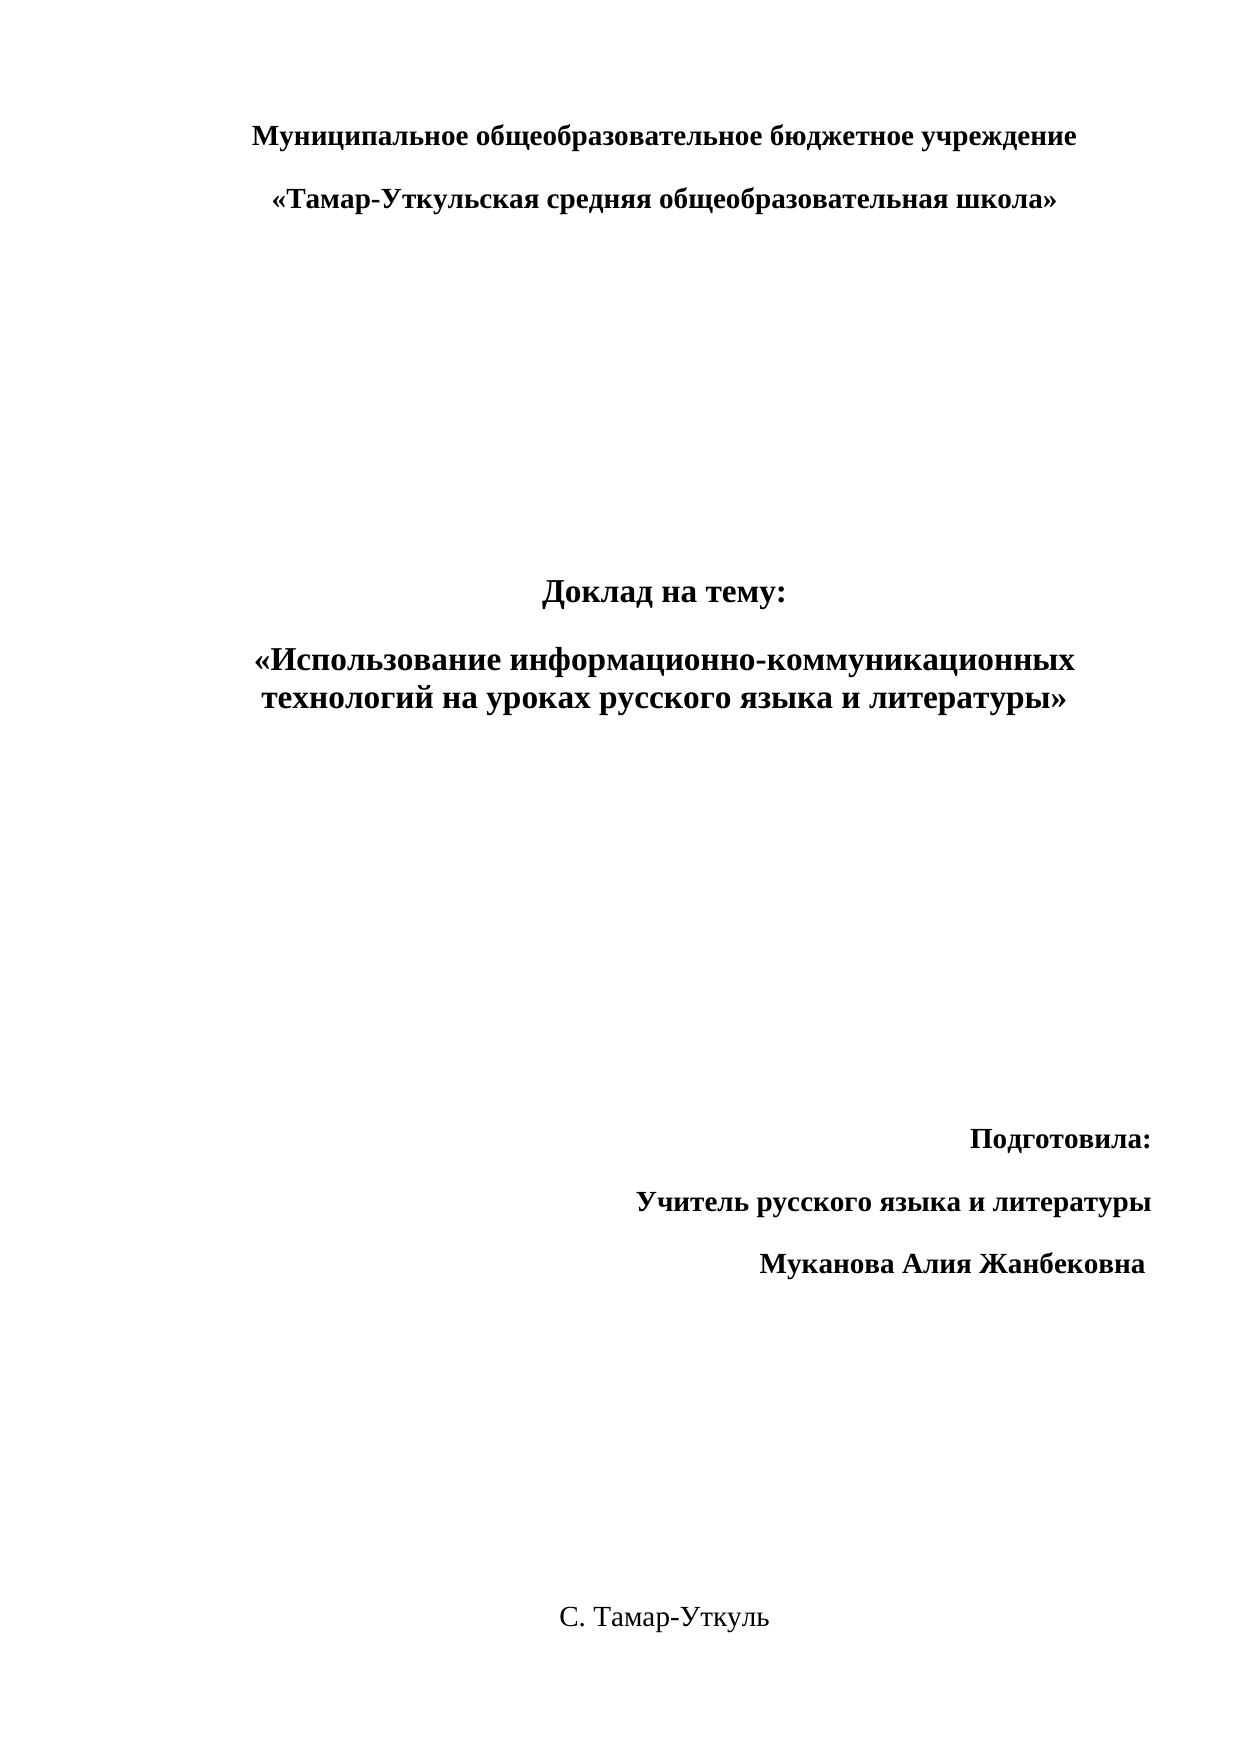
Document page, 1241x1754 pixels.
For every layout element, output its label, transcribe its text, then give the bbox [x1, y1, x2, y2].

text С. Тамар-Уткуль [177, 1599, 1152, 1632]
text Учитель русского языка и литературы [177, 1184, 1152, 1217]
text «Тамар-Уткульская средняя общеобразовательная школа» [177, 181, 1152, 214]
text Муниципальное общеобразовательное бюджетное учреждение [177, 118, 1152, 152]
text Доклад на тему: [177, 571, 1152, 610]
text «Использование информационно-коммуникационных технологий на уроках русского языка и литературы» [177, 639, 1152, 716]
text Подготовила: [177, 1121, 1152, 1154]
text Муканова Алия Жанбековна [177, 1246, 1152, 1280]
